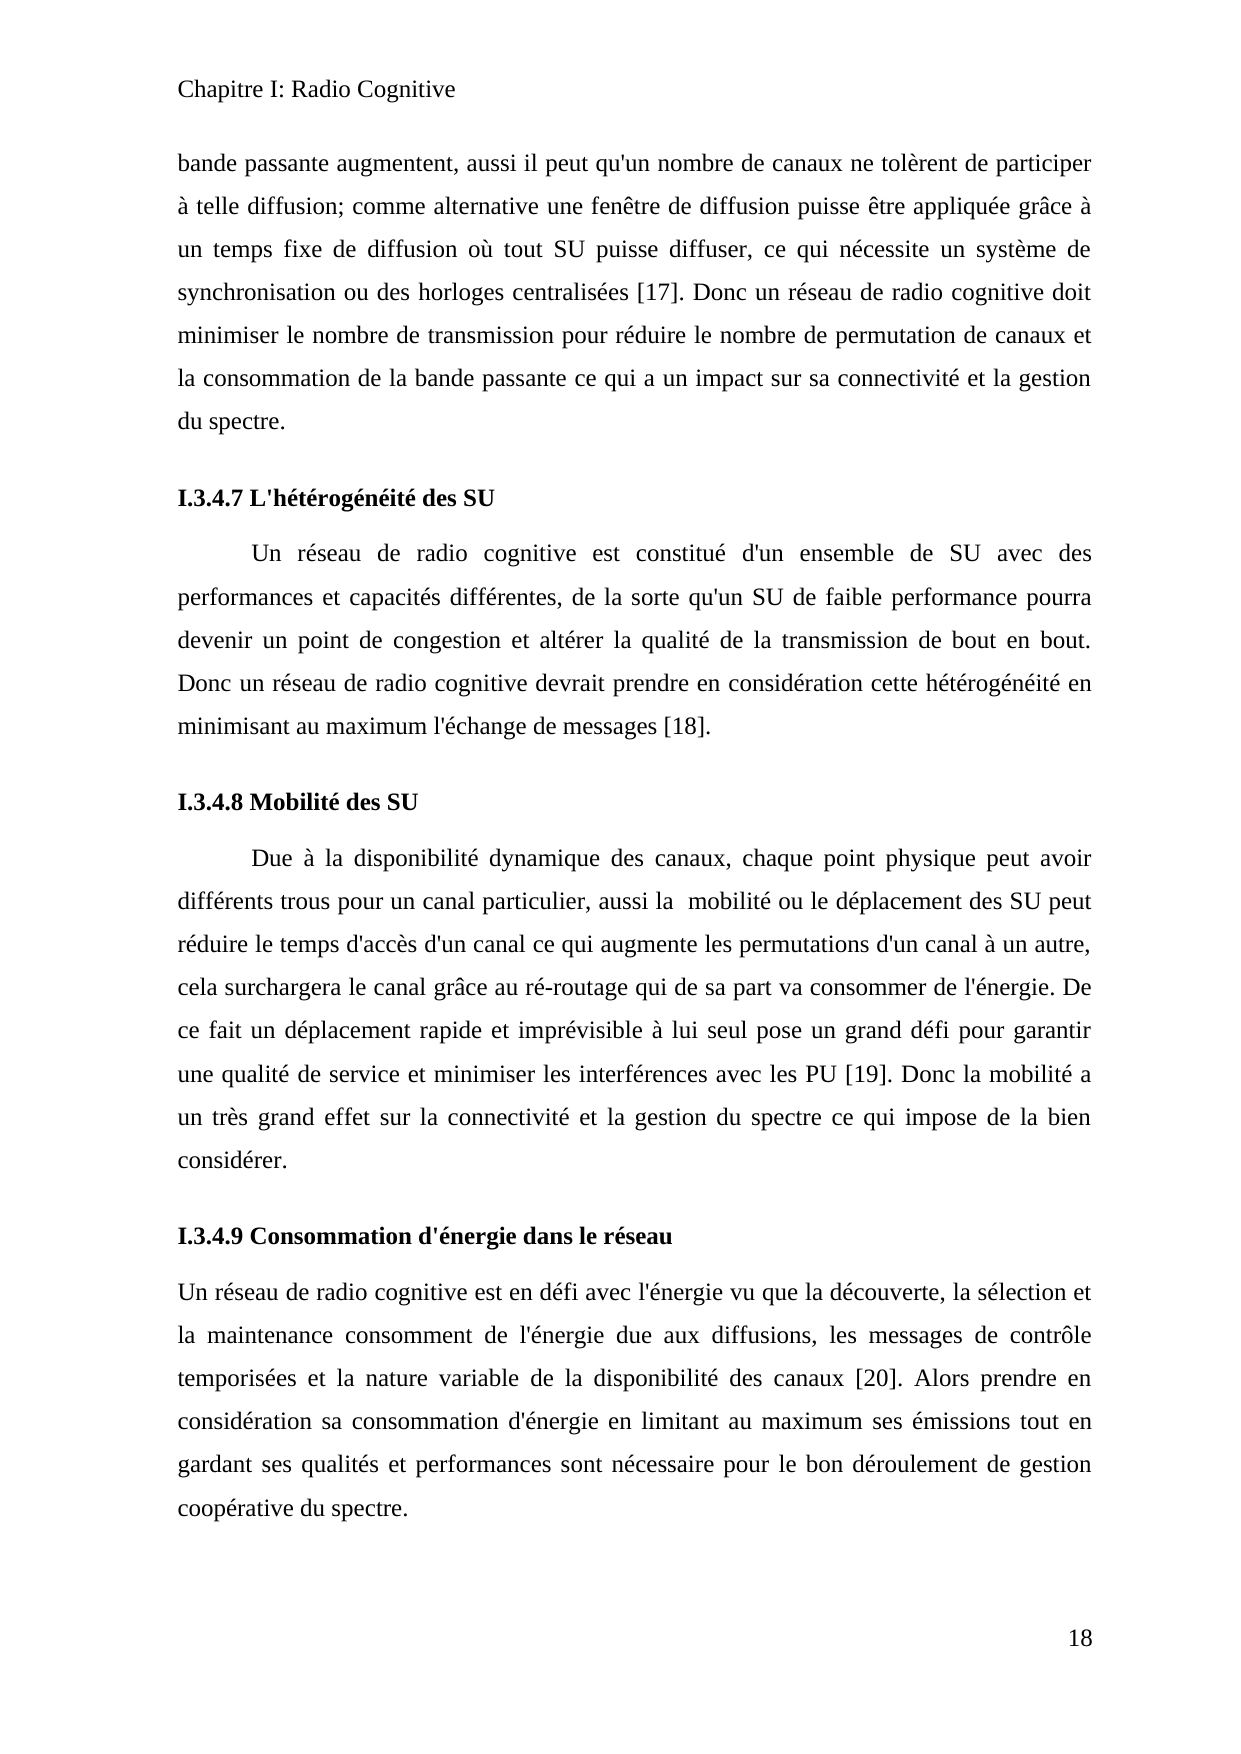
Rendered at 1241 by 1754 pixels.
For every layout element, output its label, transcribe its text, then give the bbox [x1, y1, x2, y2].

text Un réseau de radio cognitive est en défi avec l'énergie vu que la découverte, la sélection et la maintenance consomment de l'énergie due aux diffusions, les messages de contrôle temporisées et la nature variable de la disponibilité des canaux [20]. Alors prendre en considération sa consommation d'énergie en limitant au maximum ses émissions tout en gardant ses qualités et performances sont nécessaire pour le bon déroulement de gestion coopérative du spectre. [177, 1277, 1092, 1521]
text Un réseau de radio cognitive est constitué d'un ensemble de SU avec des performances et capacités différentes, de la sorte qu'un SU de faible performance pourra devenir un point de congestion et altérer la qualité de la transmission de bout en bout. Donc un réseau de radio cognitive devrait prendre en considération cette hétérogénéité en minimisant au maximum l'échange de messages [18]. [177, 538, 1092, 740]
subtitle I.3.4.7 L'hétérogénéité des SU [177, 483, 1092, 512]
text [177, 148, 1092, 435]
subtitle I.3.4.9 Consommation d'énergie dans le réseau [177, 1221, 1092, 1250]
text Due à la disponibilité dynamique des canaux, chaque point physique peut avoir différents trous pour un canal particulier, aussi la mobilité ou le déplacement des SU peut réduire le temps d'accès d'un canal ce qui augmente les permutations d'un canal à un autre, cela surchargera le canal grâce au ré-routage qui de sa part va consommer de l'énergie. De ce fait un déplacement rapide et imprévisible à lui seul pose un grand défi pour garantir une qualité de service et minimiser les interférences avec les PU [19]. Donc la mobilité a un très grand effet sur la connectivité et la gestion du spectre ce qui impose de la bien considérer. [177, 843, 1092, 1174]
subtitle I.3.4.8 Mobilité des SU [177, 787, 1092, 816]
